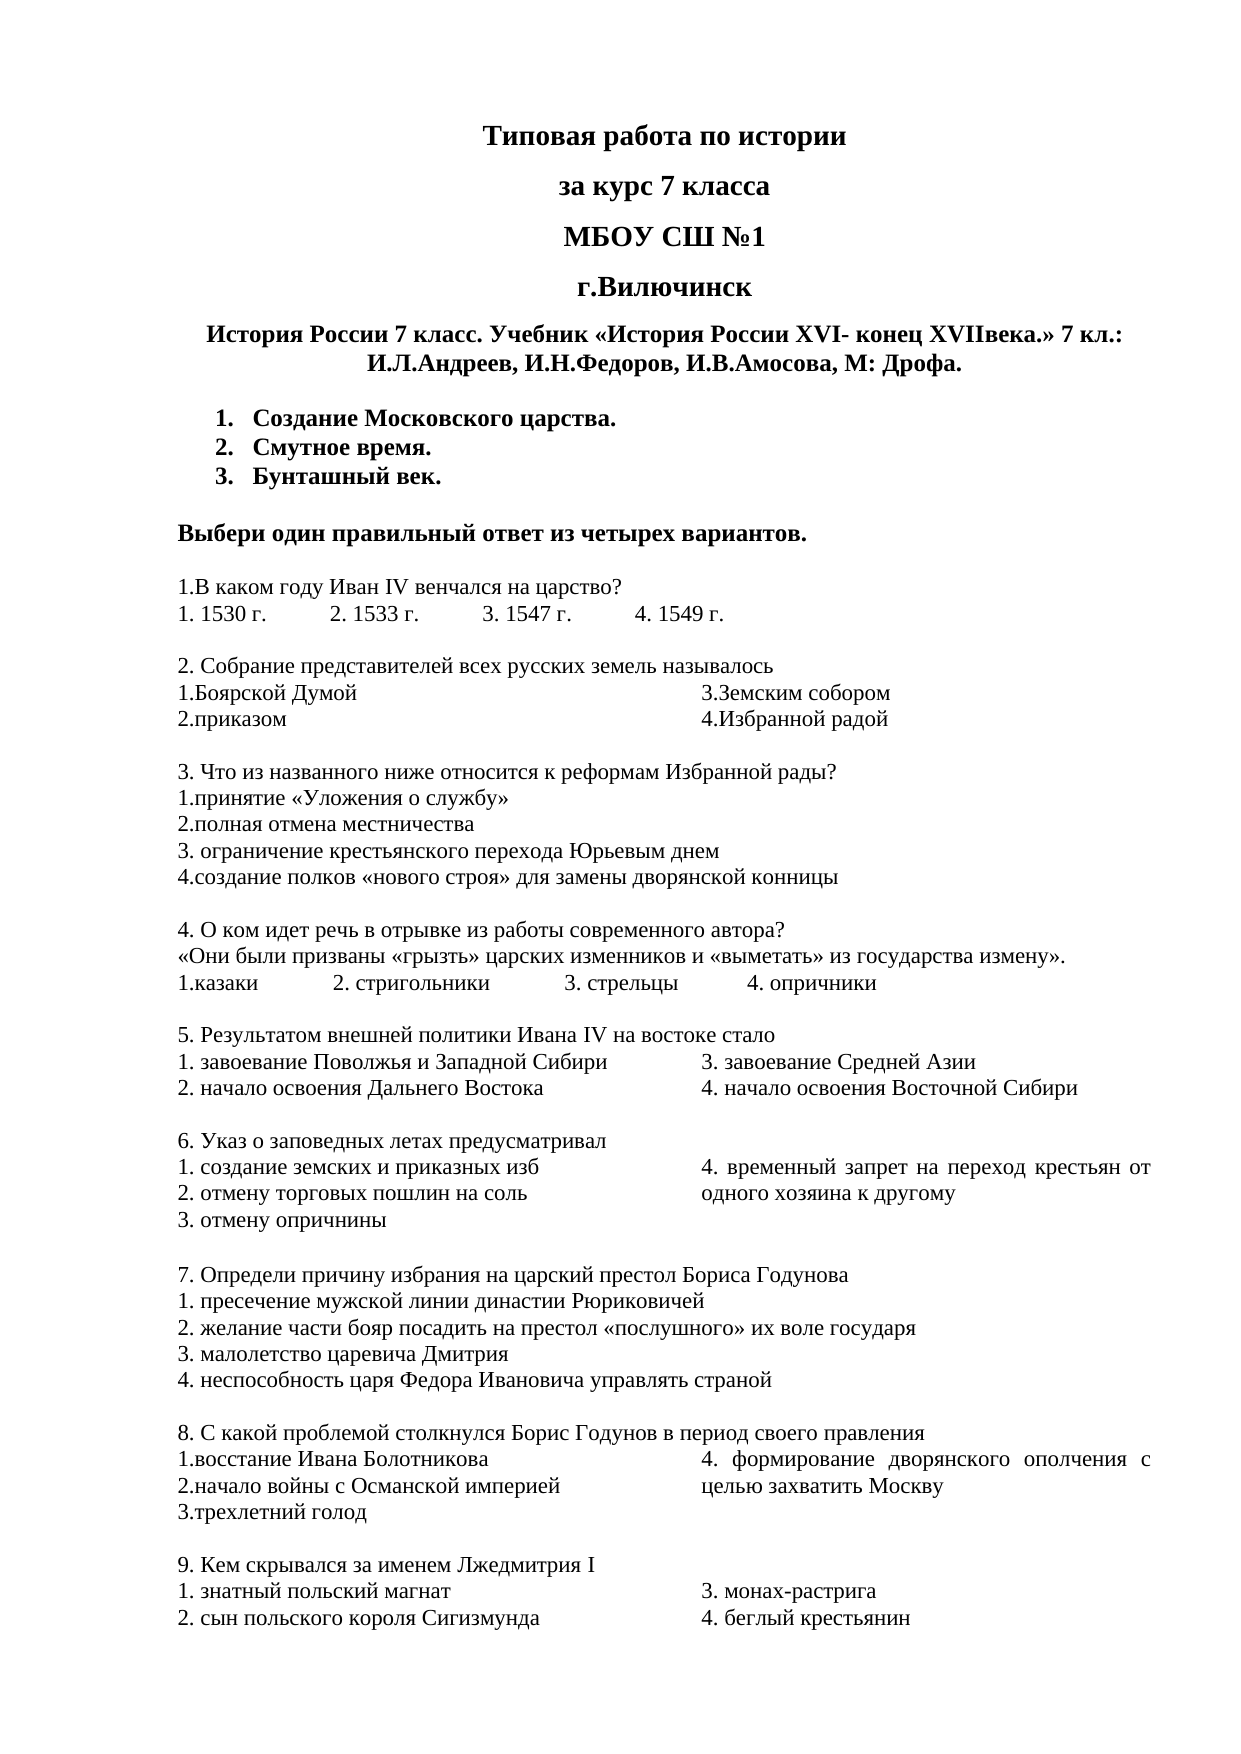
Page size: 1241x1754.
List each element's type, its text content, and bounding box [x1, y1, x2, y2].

list Смутное время. [215, 432, 1152, 461]
text 4. неспособность царя Федора Ивановича управлять страной [177, 1366, 1152, 1393]
text 3.Земским собором [701, 679, 1152, 705]
text 3. отмену опричнины [177, 1206, 627, 1232]
text 2. сын польского короля Сигизмунда [177, 1603, 627, 1630]
text 3. завоевание Средней Азии [701, 1048, 1152, 1074]
text 1. создание земских и приказных изб [177, 1153, 627, 1179]
list Бунташный век. [215, 461, 1152, 489]
text 2. желание части бояр посадить на престол «послушного» их воле государя [177, 1314, 1152, 1340]
text 2.приказом [177, 705, 627, 731]
text 8. С какой проблемой столкнулся Борис Годунов в период своего правления [177, 1419, 1152, 1445]
text 3. ограничение крестьянского перехода Юрьевым днем [177, 837, 1152, 863]
text 2. начало освоения Дальнего Востока [177, 1074, 627, 1100]
text 4. начало освоения Восточной Сибири [701, 1074, 1152, 1100]
text 1.принятие «Уложения о службу» [177, 784, 1152, 811]
text 3. Что из названного ниже относится к реформам Избранной рады? [177, 758, 1152, 784]
text 4. временный запрет на переход крестьян от одного хозяина к другому [701, 1153, 1152, 1206]
text 2.начало войны с Османской империей [177, 1472, 627, 1498]
text 7. Определи причину избрания на царский престол Бориса Годунова [177, 1261, 1152, 1287]
text 4. беглый крестьянин [701, 1603, 1152, 1630]
text 1.восстание Ивана Болотникова [177, 1445, 627, 1472]
text 5. Результатом внешней политики Ивана IV на востоке стало [177, 1021, 1152, 1048]
text 4.создание полков «нового строя» для замены дворянской конницы [177, 863, 1152, 889]
text г.Вилючинск [177, 269, 1152, 303]
text 1.В каком году Иван IV венчался на царство? [177, 573, 1152, 600]
text 2. Собрание представителей всех русских земель называлось [177, 652, 1152, 679]
text 4. формирование дворянского ополчения с целью захватить Москву [701, 1445, 1152, 1498]
text Типовая работа по истории [177, 118, 1152, 152]
text История России 7 класс. Учебник «История России XVI- конец XVIIвека.» 7 кл.: И.Л.Андреев, И.Н.Федоров, И.В.Амосова, М: Дрофа. [177, 319, 1152, 377]
text 6. Указ о заповедных летах предусматривал [177, 1127, 1152, 1153]
text 4. О ком идет речь в отрывке из работы современного автора? [177, 916, 1152, 942]
text 1. пресечение мужской линии династии Рюриковичей [177, 1287, 1152, 1314]
text 3. монах-растрига [701, 1577, 1152, 1603]
text 1.казаки 2. стригольники 3. стрельцы 4. опричники [177, 969, 1152, 995]
text 1. завоевание Поволжья и Западной Сибири [177, 1048, 627, 1074]
text 4.Избранной радой [701, 705, 1152, 731]
text МБОУ СШ №1 [177, 219, 1152, 252]
text 2. отмену торговых пошлин на соль [177, 1179, 627, 1206]
text 2.полная отмена местничества [177, 811, 1152, 837]
list Создание Московского царства. [215, 403, 1152, 432]
text «Они были призваны «грызть» царских изменников и «выметать» из государства измену». [177, 942, 1152, 969]
text Выбери один правильный ответ из четырех вариантов. [177, 518, 1152, 547]
text 3.трехлетний голод [177, 1498, 627, 1524]
text 9. Кем скрывался за именем Лжедмитрия I [177, 1551, 1152, 1577]
text 1. знатный польский магнат [177, 1577, 627, 1603]
text за курс 7 класса [177, 168, 1152, 202]
text 1. 1530 г. 2. 1533 г. 3. 1547 г. 4. 1549 г. [177, 600, 1152, 626]
text 1.Боярской Думой [177, 679, 627, 705]
text 3. малолетство царевича Дмитрия [177, 1340, 1152, 1366]
